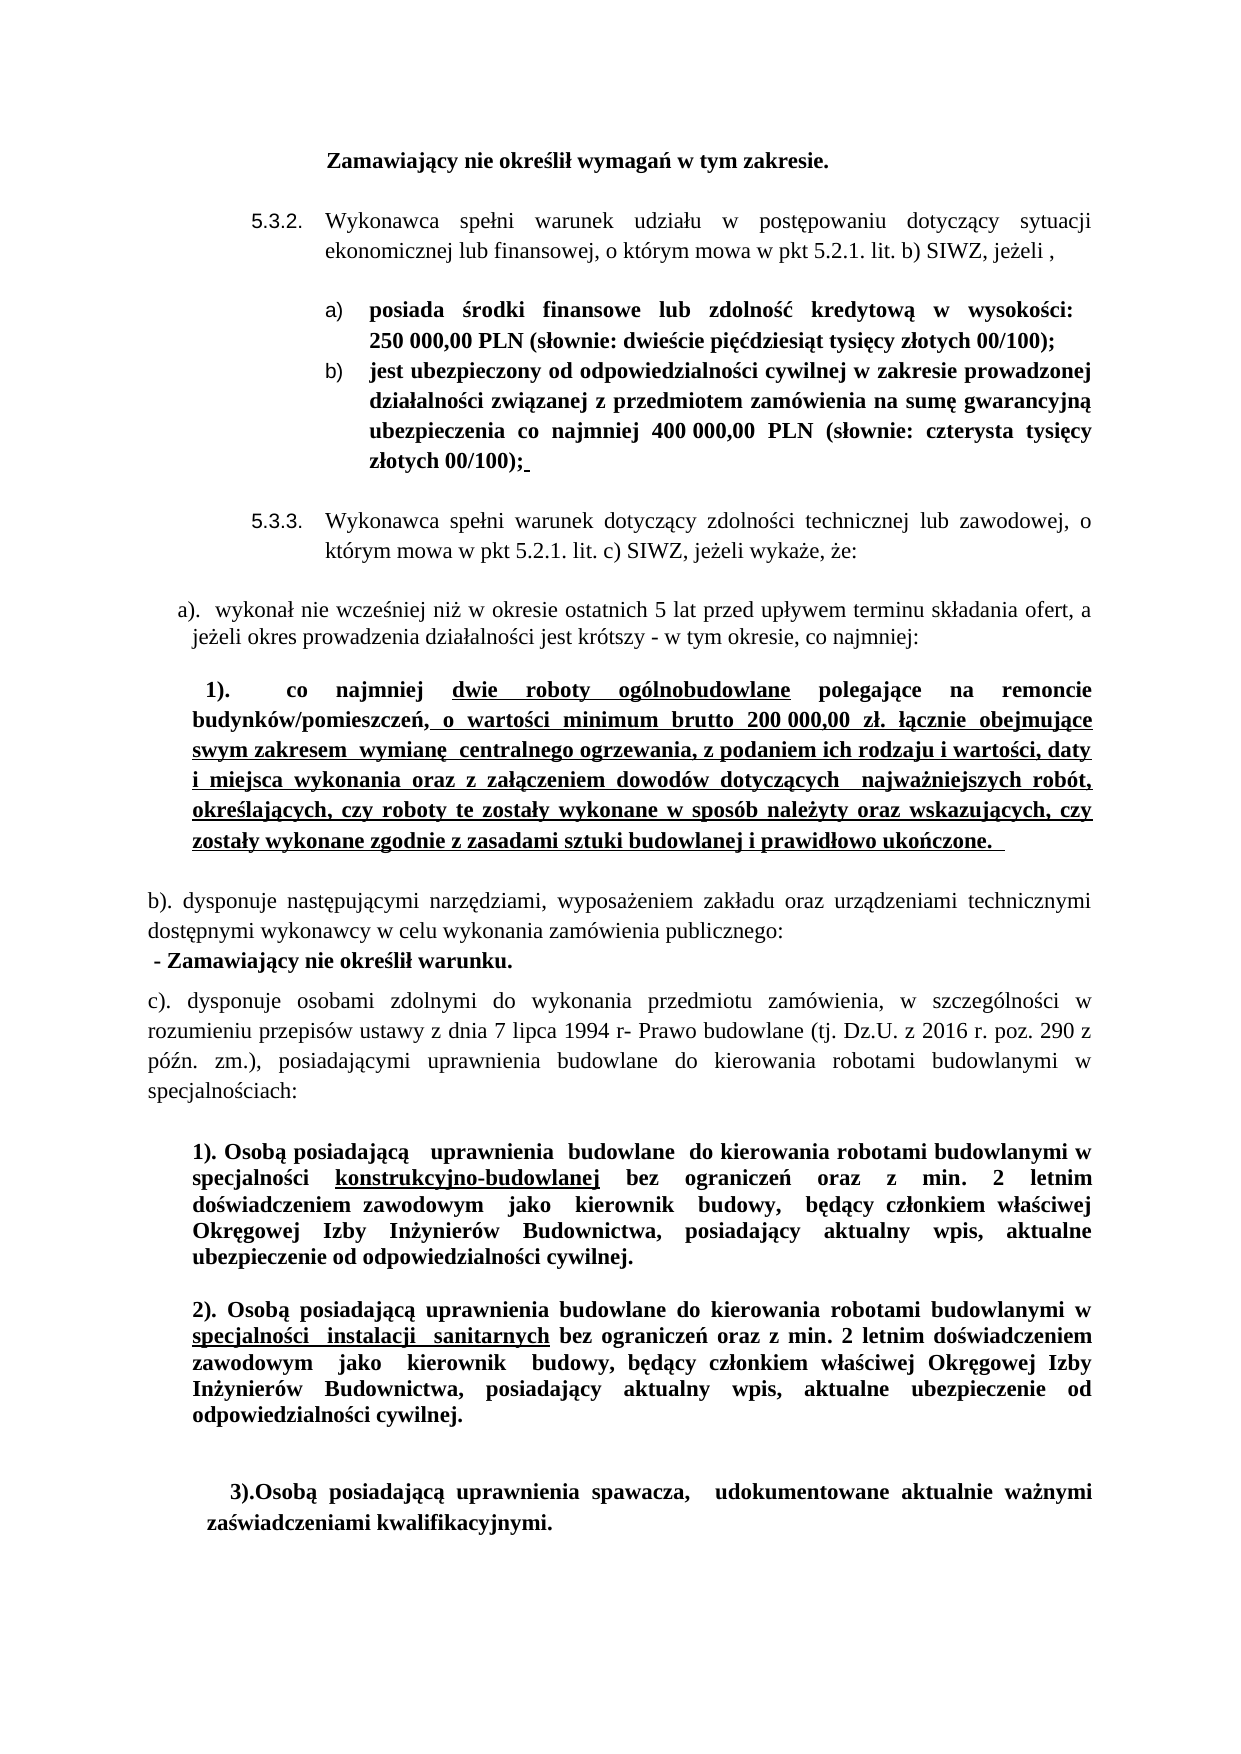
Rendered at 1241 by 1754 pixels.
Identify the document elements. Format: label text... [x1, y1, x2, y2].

list posiada środki finansowe lub zdolność kredytową w wysokości: 250 000,00 PLN (słownie: dwieście pięćdziesiąt tysięcy złotych 00/100); [325, 297, 1093, 353]
text a). wykonał nie wcześniej niż w okresie ostatnich 5 lat przed upływem terminu składania ofert, a jeżeli okres prowadzenia działalności jest krótszy - w tym okresie, co najmniej: [177, 597, 1093, 649]
text 3).Osobą posiadającą uprawnienia spawacza, udokumentowane aktualnie ważnymi zaświadczeniami kwalifikacyjnymi. [148, 1478, 1093, 1535]
text - Zamawiający nie określił warunku. [148, 947, 1093, 974]
text 1). Osobą posiadającą uprawnienia budowlane do kierowania robotami budowlanymi w specjalności konstrukcyjno-budowlanej bez ograniczeń oraz z min. 2 letnim doświadczeniem zawodowym jako kierownik budowy, będący członkiem właściwej Okręgowej Izby Inżynierów Budownictwa, posiadający aktualny wpis, aktualne ubezpieczenie od odpowiedzialności cywilnej. [192, 1138, 1093, 1270]
text 2). Osobą posiadającą uprawnienia budowlane do kierowania robotami budowlanymi w specjalności instalacji sanitarnych bez ograniczeń oraz z min. 2 letnim doświadczeniem zawodowym jako kierownik budowy, będący członkiem właściwej Okręgowej Izby Inżynierów Budownictwa, posiadający aktualny wpis, aktualne ubezpieczenie od odpowiedzialności cywilnej. [192, 1296, 1093, 1428]
list Wykonawca spełni warunek dotyczący zdolności technicznej lub zawodowej, o którym mowa w pkt 5.2.1. lit. c) SIWZ, jeżeli wykaże, że: [251, 507, 1093, 563]
list jest ubezpieczony od odpowiedzialności cywilnej w zakresie prowadzonej działalności związanej z przedmiotem zamówienia na sumę gwarancyjną ubezpieczenia co najmniej 400 000,00 PLN (słownie: czterysta tysięcy złotych 00/100); [325, 357, 1093, 474]
text b). dysponuje następującymi narzędziami, wyposażeniem zakładu oraz urządzeniami technicznymi dostępnymi wykonawcy w celu wykonania zamówienia publicznego: [148, 887, 1093, 944]
text Zamawiający nie określił wymagań w tym zakresie. [326, 148, 1093, 174]
text c). dysponuje osobami zdolnymi do wykonania przedmiotu zamówienia, w szczególności w rozumieniu przepisów ustawy z dnia 7 lipca 1994 r- Prawo budowlane (tj. Dz.U. z 2016 r. poz. 290 z późn. zm.), posiadającymi uprawnienia budowlane do kierowania robotami budowlanymi w specjalnościach: [148, 987, 1093, 1104]
list Wykonawca spełni warunek udziału w postępowaniu dotyczący sytuacji ekonomicznej lub finansowej, o którym mowa w pkt 5.2.1. lit. b) SIWZ, jeżeli , [251, 207, 1093, 263]
text 1). co najmniej dwie roboty ogólnobudowlane polegające na remoncie budynków/pomieszczeń, o wartości minimum brutto 200 000,00 zł. łącznie obejmujące swym zakresem wymianę centralnego ogrzewania, z podaniem ich rodzaju i wartości, daty i miejsca wykonania oraz z załączeniem dowodów dotyczących najważniejszych robót, określających, czy roboty te zostały wykonane w sposób należyty oraz wskazujących, czy zostały wykonane zgodnie z zasadami sztuki budowlanej i prawidłowo ukończone. [177, 676, 1093, 853]
